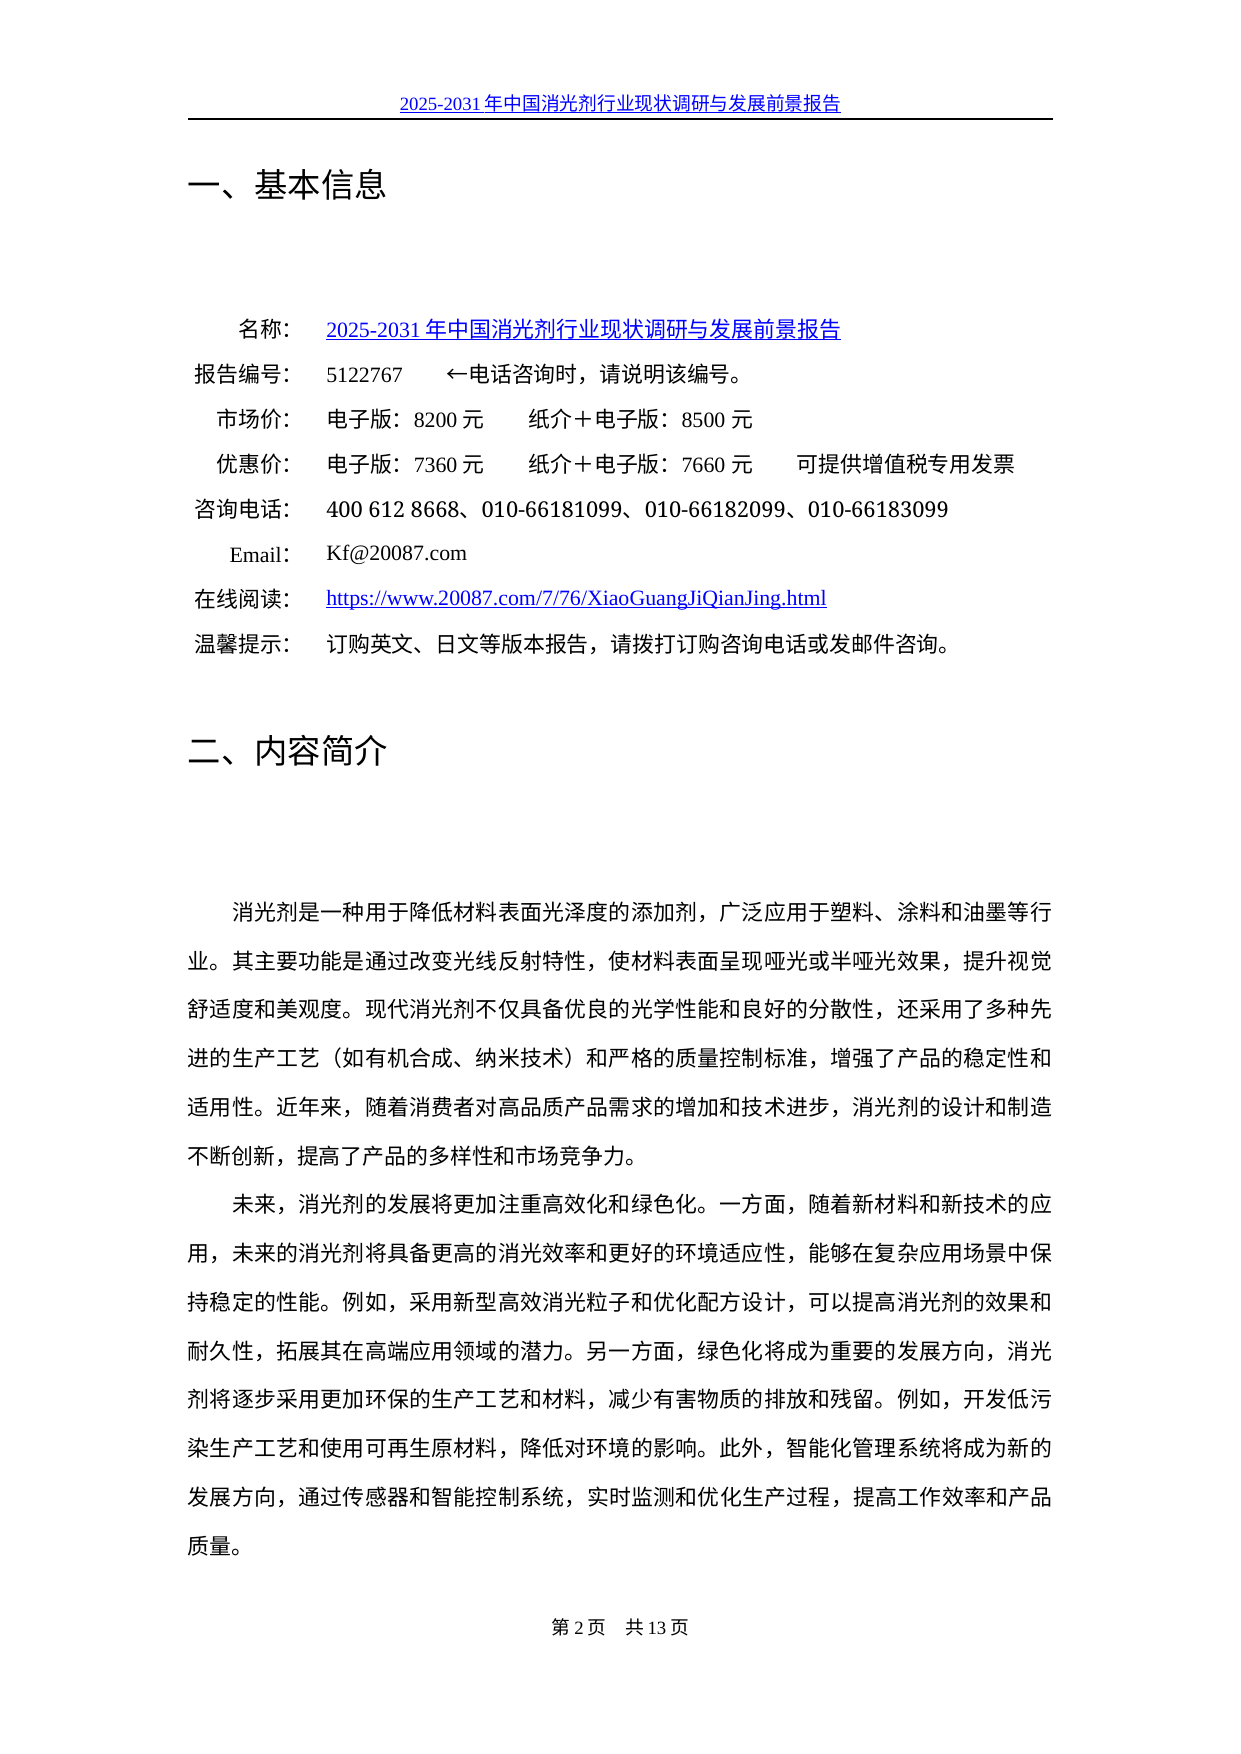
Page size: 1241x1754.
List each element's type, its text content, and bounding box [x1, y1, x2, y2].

table_cell 400 612 8668、010-66181099、010-66182099、010-66183099 [315, 492, 1073, 537]
table_cell 电子版：7360 元 纸介＋电子版：7660 元 可提供增值税专用发票 [315, 447, 1073, 492]
table_cell 温馨提示： [167, 627, 315, 672]
table_cell 市场价： [167, 402, 315, 447]
table_cell 在线阅读： [167, 582, 315, 627]
table_cell 电子版：8200 元 纸介＋电子版：8500 元 [315, 402, 1073, 447]
table_cell 报告编号： [167, 357, 315, 402]
title 二、内容简介 [187, 717, 1053, 782]
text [187, 894, 1053, 1561]
table_cell Kf@20087.com [315, 537, 1073, 582]
table_cell Email： [167, 537, 315, 582]
table_cell 咨询电话： [167, 492, 315, 537]
table_cell [315, 582, 1073, 627]
table_header 名称： [167, 312, 315, 357]
table_cell 优惠价： [167, 447, 315, 492]
table_cell 5122767 ←电话咨询时，请说明该编号。 [315, 357, 1073, 402]
title 一、基本信息 [187, 150, 1053, 215]
table_header 2025-2031年中国消光剂行业现状调研与发展前景报告 [315, 312, 1073, 357]
table_cell 订购英文、日文等版本报告，请拨打订购咨询电话或发邮件咨询。 [315, 627, 1073, 672]
